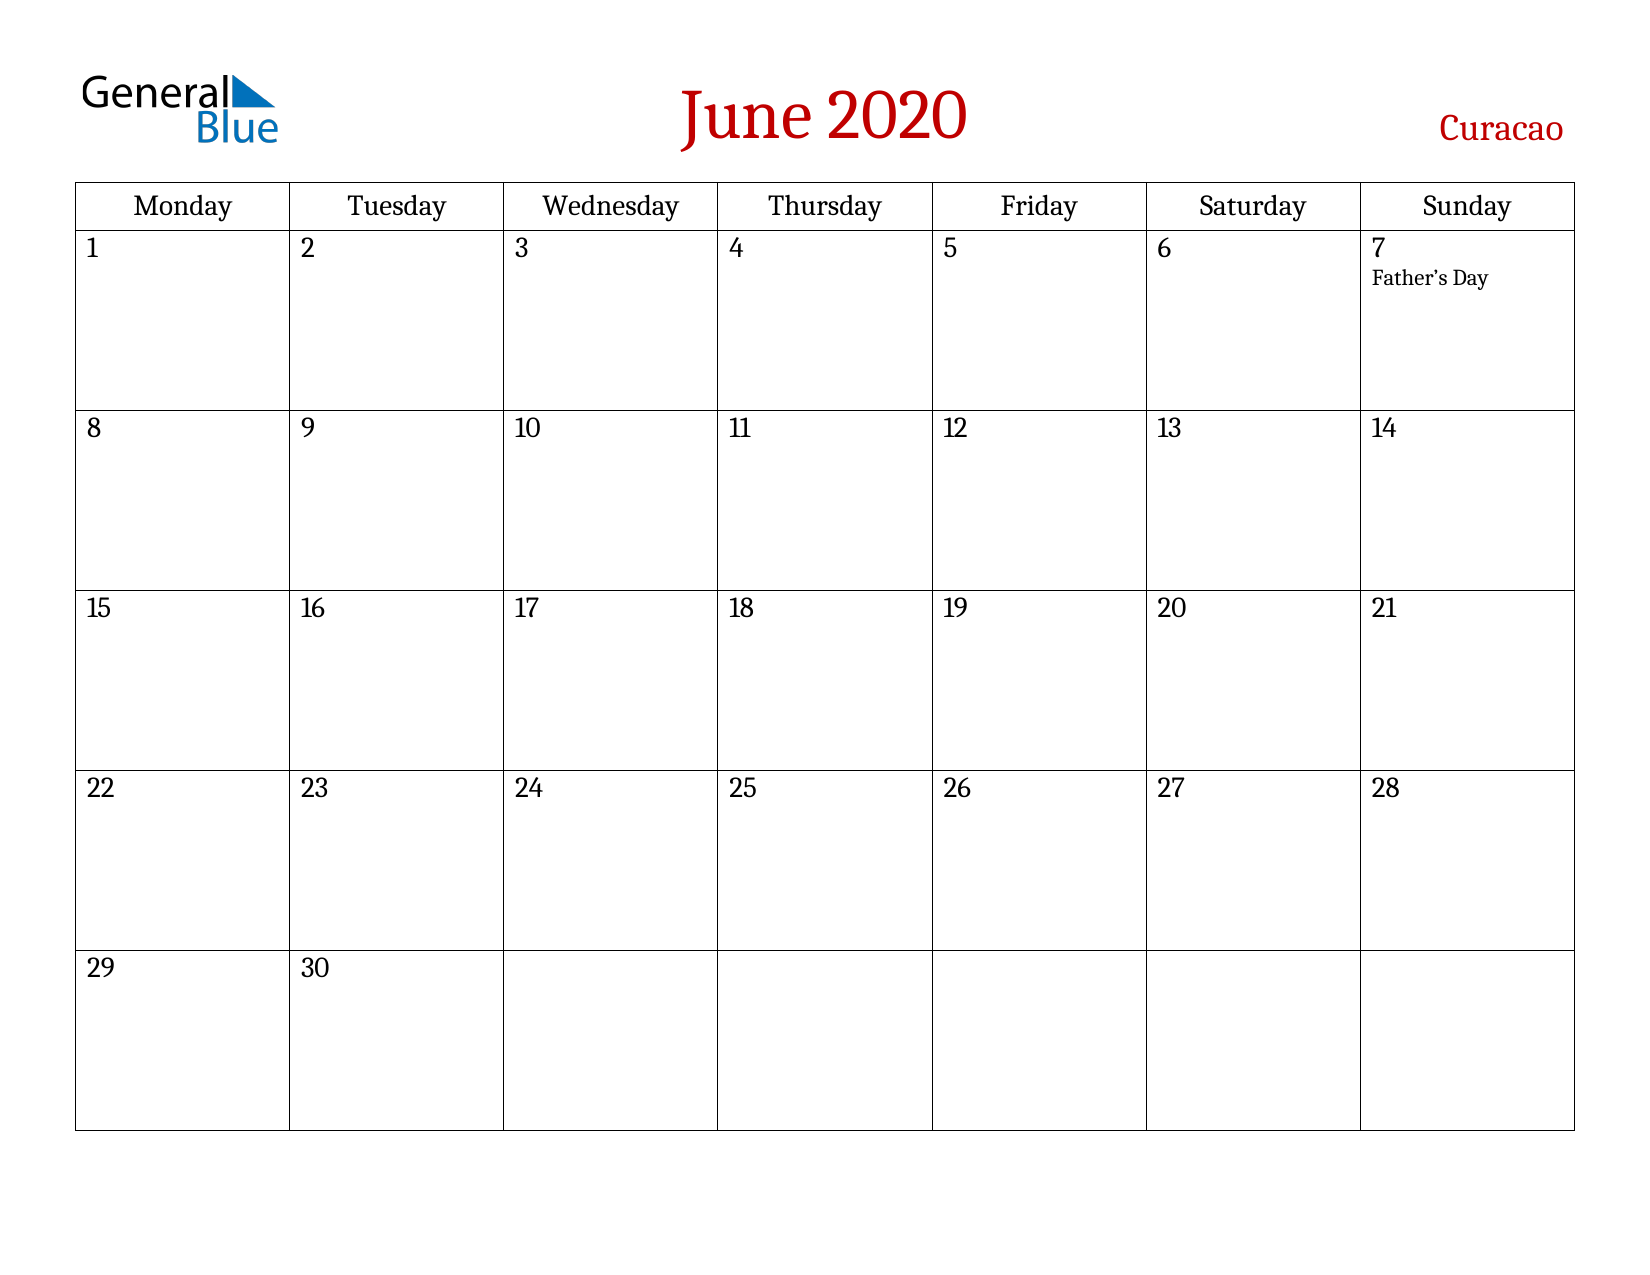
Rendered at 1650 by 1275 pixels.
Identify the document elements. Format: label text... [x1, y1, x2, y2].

table_cell 16 [290, 591, 503, 625]
table_cell [718, 625, 932, 770]
table_cell 2 [290, 231, 503, 264]
table_cell Wednesday [504, 183, 717, 230]
table_cell 3 [504, 231, 717, 264]
table_cell [290, 625, 503, 770]
table_cell [933, 625, 1146, 770]
table_cell [1361, 985, 1574, 1130]
table_cell [504, 805, 717, 950]
table_cell [1147, 265, 1360, 410]
table_cell [1147, 951, 1360, 985]
table_cell 24 [504, 771, 717, 805]
table_cell [1361, 625, 1574, 770]
table_cell [290, 805, 503, 950]
table_cell [718, 265, 932, 410]
table_cell [1147, 805, 1360, 950]
table_cell [76, 625, 289, 770]
table_cell 12 [933, 411, 1146, 444]
table_cell 18 [718, 591, 932, 625]
table_cell [76, 445, 289, 590]
table_cell [290, 985, 503, 1130]
table_cell 23 [290, 771, 503, 805]
table_cell 6 [1147, 231, 1360, 264]
table_cell [290, 445, 503, 590]
picture [82, 75, 278, 143]
table_cell 27 [1147, 771, 1360, 805]
table_cell [1361, 805, 1574, 950]
table_cell Tuesday [290, 183, 503, 230]
table_cell 26 [933, 771, 1146, 805]
table_cell 9 [290, 411, 503, 444]
table_cell 13 [1147, 411, 1360, 444]
table_cell [76, 265, 289, 410]
table_cell 15 [76, 591, 289, 625]
table_cell 10 [504, 411, 717, 444]
table_cell [933, 445, 1146, 590]
table_cell [1147, 445, 1360, 590]
table_cell 21 [1361, 591, 1574, 625]
table_cell [504, 951, 717, 985]
table_cell Saturday [1147, 183, 1360, 230]
table_cell 5 [933, 231, 1146, 264]
table_cell [718, 445, 932, 590]
table_cell 14 [1361, 411, 1574, 444]
table_cell [290, 265, 503, 410]
table_cell 17 [504, 591, 717, 625]
table_cell 19 [933, 591, 1146, 625]
table_cell 20 [1147, 591, 1360, 625]
table_cell 22 [76, 771, 289, 805]
table_cell [933, 951, 1146, 985]
table_header June 2020 [504, 75, 1146, 182]
table_cell 25 [718, 771, 932, 805]
table_cell [76, 805, 289, 950]
table_header Curacao [1146, 75, 1574, 182]
table_cell [504, 265, 717, 410]
table_cell Thursday [718, 183, 932, 230]
table_cell Monday [76, 183, 289, 230]
table_header [76, 75, 503, 182]
table_cell [718, 951, 932, 985]
table_cell 11 [718, 411, 932, 444]
table_cell [1147, 625, 1360, 770]
table_cell 29 [76, 951, 289, 985]
table_cell 8 [76, 411, 289, 444]
table_cell [718, 985, 932, 1130]
table_cell 4 [718, 231, 932, 264]
table_cell 1 [76, 231, 289, 264]
table_cell Sunday [1361, 183, 1574, 230]
table_cell 7 [1361, 231, 1574, 264]
table_cell [1361, 951, 1574, 985]
table_cell [933, 985, 1146, 1130]
table_cell [504, 985, 717, 1130]
table_cell Father’s Day [1361, 265, 1574, 410]
table_cell [933, 265, 1146, 410]
table_cell [718, 805, 932, 950]
table_cell [504, 625, 717, 770]
table_cell 30 [290, 951, 503, 985]
table_cell [76, 985, 289, 1130]
table_cell [504, 445, 717, 590]
table_cell [1361, 445, 1574, 590]
table_cell 28 [1361, 771, 1574, 805]
table_cell [1147, 985, 1360, 1130]
table_cell [933, 805, 1146, 950]
table_cell Friday [933, 183, 1146, 230]
